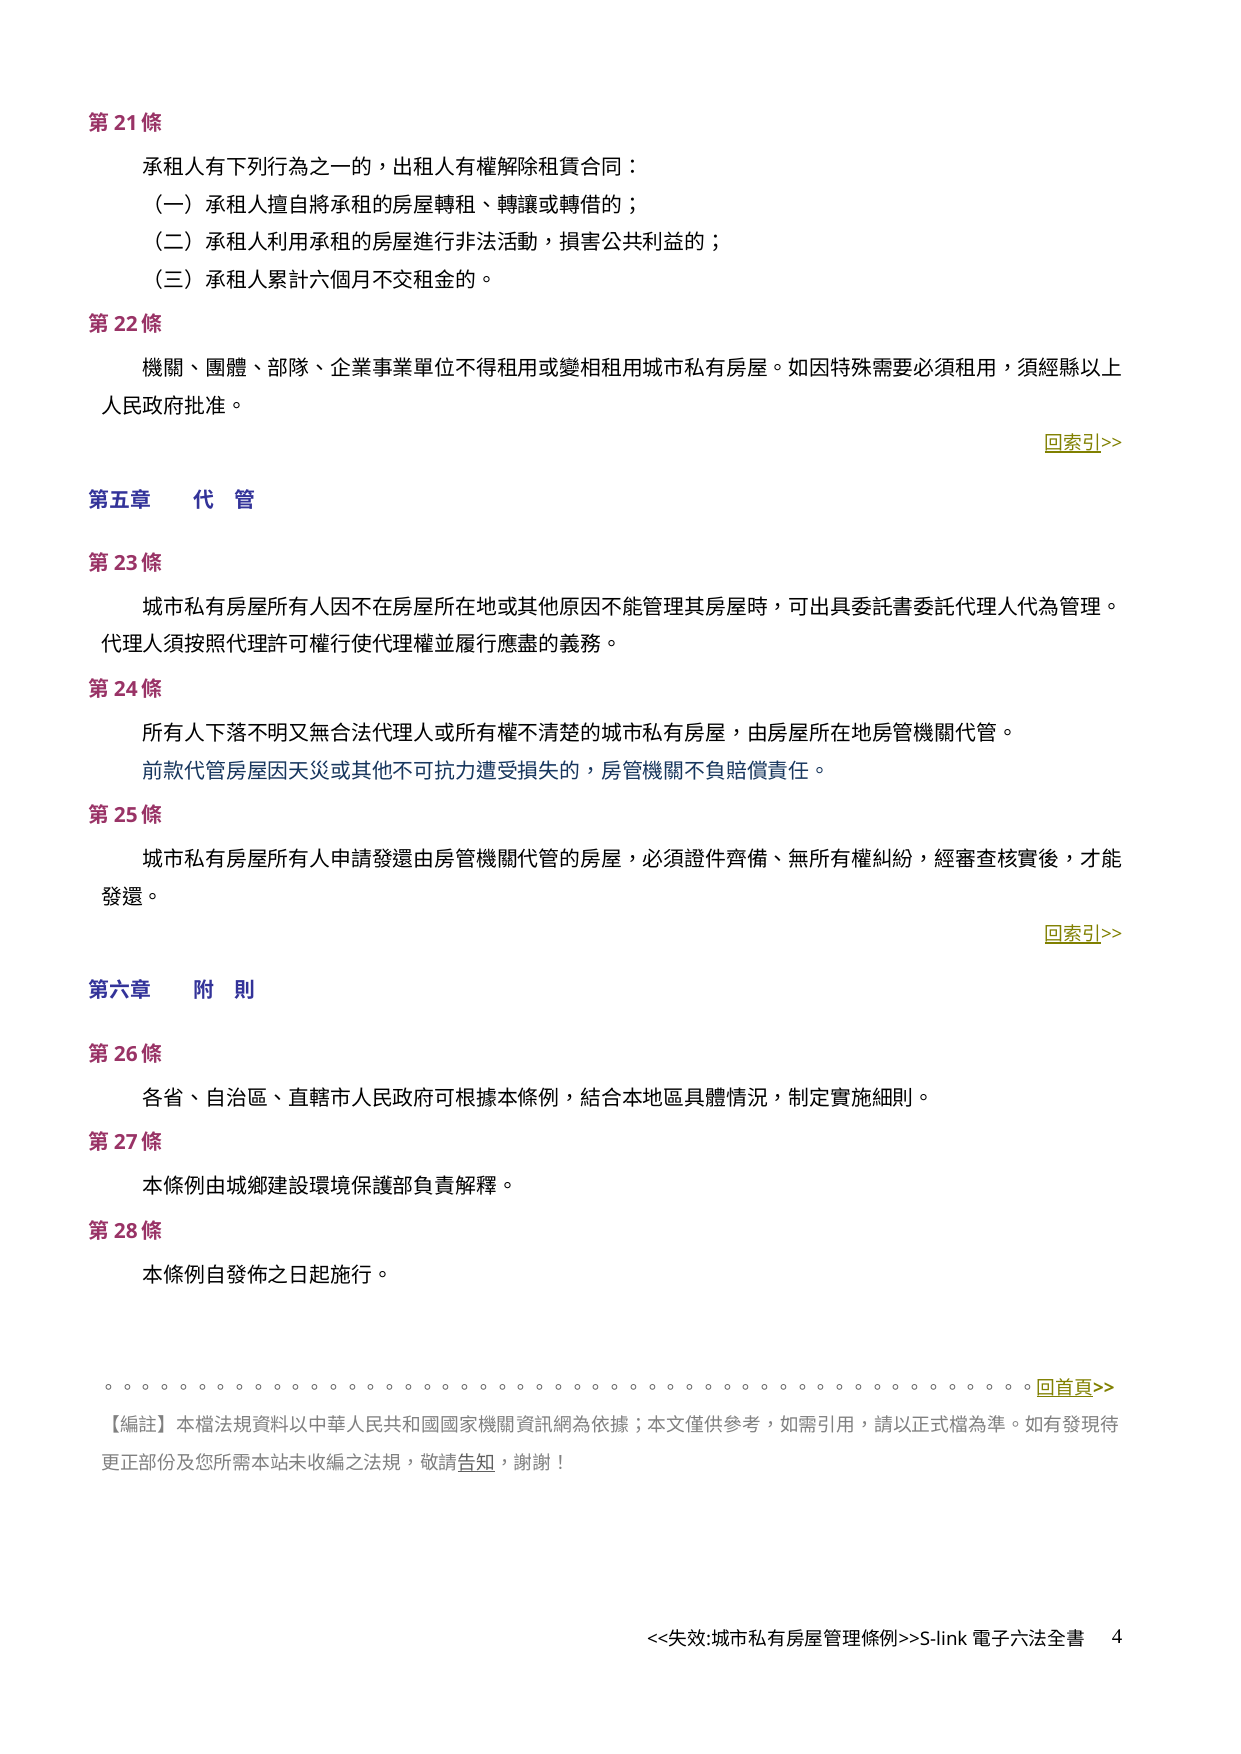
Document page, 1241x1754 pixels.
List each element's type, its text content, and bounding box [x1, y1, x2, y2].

text 承租人有下列行為之一的，出租人有權解除租賃合同： [101, 147, 1122, 184]
text 各省、自治區、直轄市人民政府可根據本條例，結合本地區具體情況，制定實施細則。 [101, 1077, 1122, 1115]
text 回索引>> [101, 914, 1122, 951]
text （一）承租人擅自將承租的房屋轉租、轉讓或轉借的； [101, 184, 1122, 222]
subtitle 第六章 附 則 [89, 970, 1122, 1008]
text 回索引>> [101, 423, 1122, 460]
text （三）承租人累計六個月不交租金的。 [101, 259, 1122, 297]
subtitle 第21條 [89, 106, 1122, 136]
text 城市私有房屋所有人因不在房屋所在地或其他原因不能管理其房屋時，可出具委託書委託代理人代為管理。代理人須按照代理許可權行使代理權並履行應盡的義務。 [101, 587, 1122, 662]
text （二）承租人利用承租的房屋進行非法活動，損害公共利益的； [101, 222, 1122, 259]
text 所有人下落不明又無合法代理人或所有權不清楚的城市私有房屋，由房屋所在地房管機關代管。 [101, 713, 1122, 750]
text 城市私有房屋所有人申請發還由房管機關代管的房屋，必須證件齊備、無所有權糾紛，經審查核實後，才能發還。 [101, 839, 1122, 914]
text 機關、團體、部隊、企業事業單位不得租用或變相租用城市私有房屋。如因特殊需要必須租用，須經縣以上人民政府批准。 [101, 348, 1122, 423]
text 前款代管房屋因天災或其他不可抗力遭受損失的，房管機關不負賠償責任。 [101, 750, 1122, 788]
subtitle 第28條 [89, 1214, 1122, 1244]
text 。。。。。。。。。。。。。。。。。。。。。。。。。。。。。。。。。。。。。。。。。。。。。。。。。。回首頁>> [99, 1367, 1122, 1405]
text 【編註】本檔法規資料以中華人民共和國國家機關資訊網為依據；本文僅供參考，如需引用，請以正式檔為準。如有發現待更正部份及您所需本站未收編之法規，敬請告知，謝謝！ [101, 1405, 1122, 1480]
text 本條例自發佈之日起施行。 [101, 1255, 1122, 1292]
subtitle 第26條 [89, 1037, 1122, 1067]
subtitle 第23條 [89, 546, 1122, 576]
text 本條例由城鄉建設環境保護部負責解釋。 [101, 1166, 1122, 1204]
subtitle 第五章 代 管 [89, 479, 1122, 517]
subtitle 第24條 [89, 672, 1122, 702]
subtitle 第27條 [89, 1125, 1122, 1156]
subtitle 第22條 [89, 307, 1122, 337]
subtitle 第25條 [89, 798, 1122, 828]
